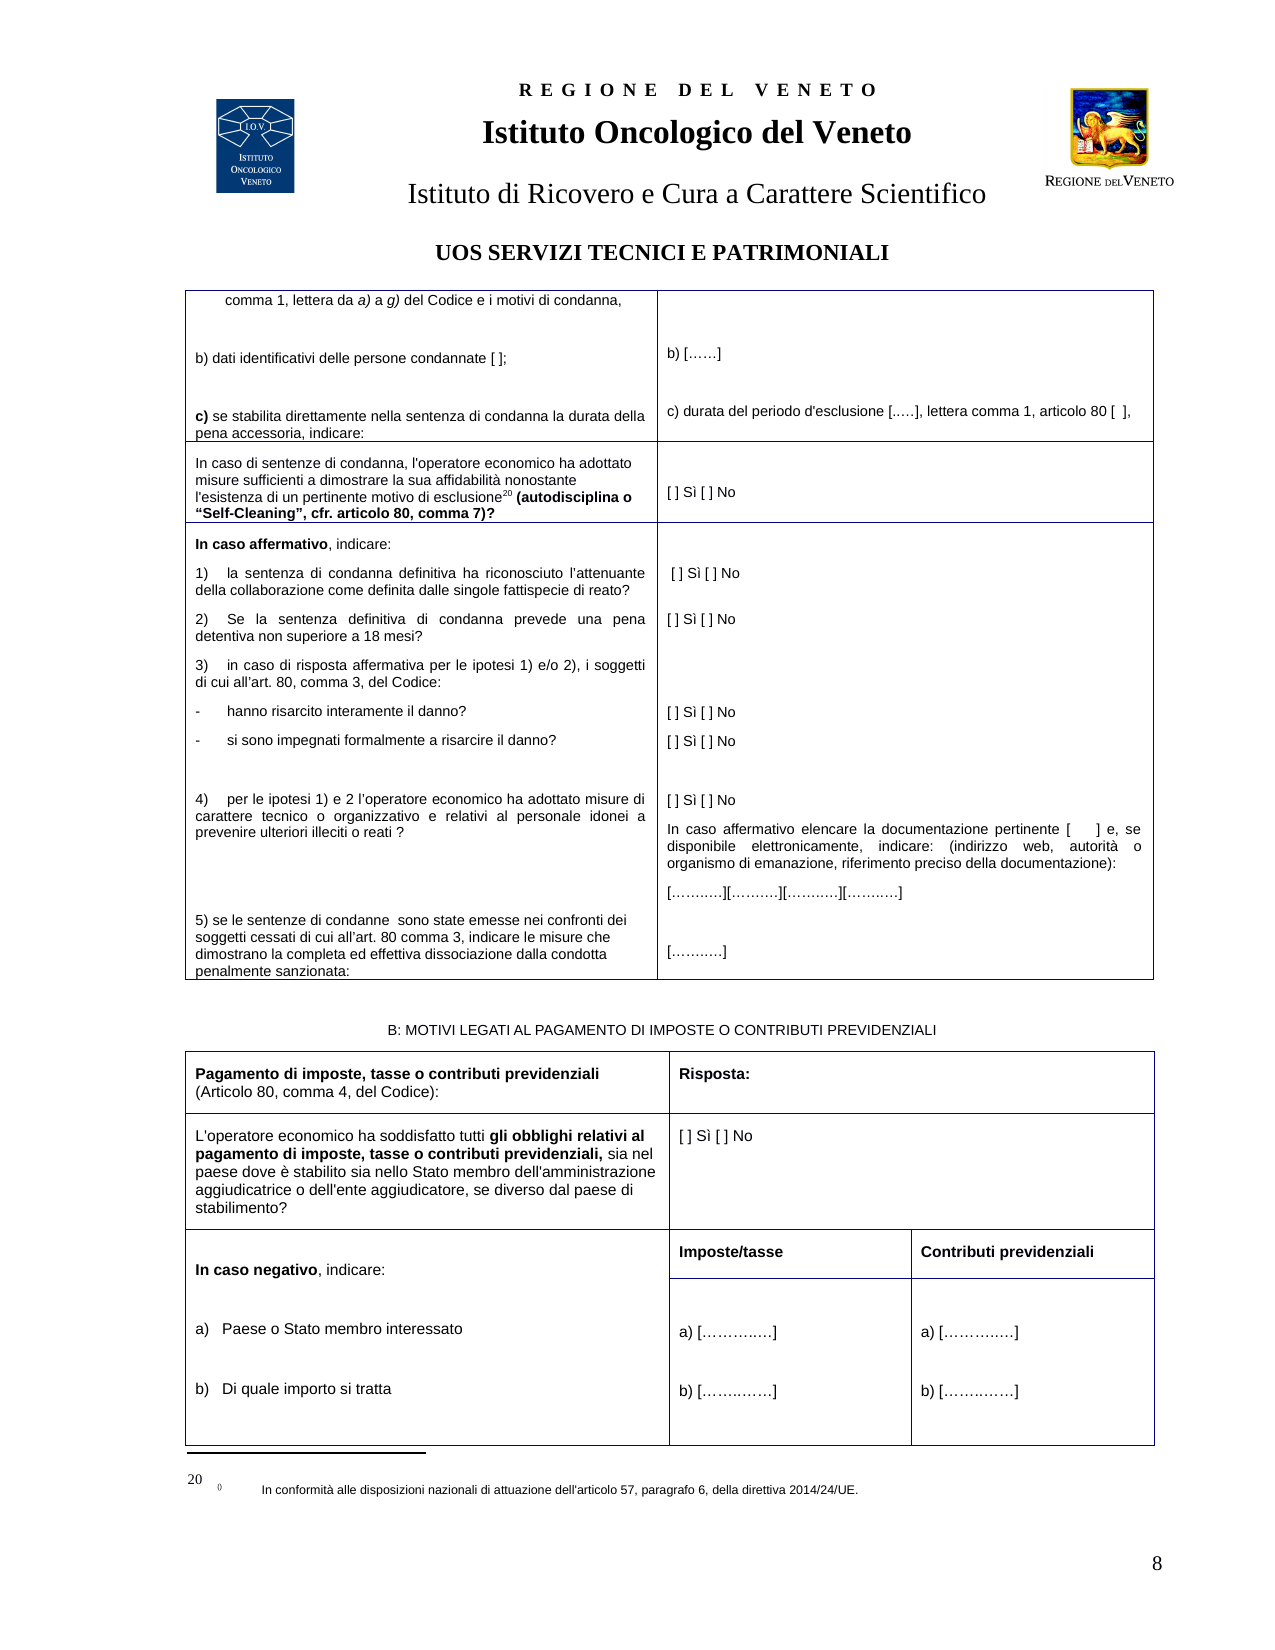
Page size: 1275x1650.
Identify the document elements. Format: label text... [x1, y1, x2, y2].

picture [1043, 87, 1176, 187]
table_cell In caso affermativo, indicare (): la data della condanna, del decreto penale di condanna o della sentenza di applicazione della pena su richiesta, la relativa durata e il reato commesso tra quelli riportati all’articolo 80, comma 1, lettera da a) a g) del Codice e i motivi di condanna, b) dati identificativi delle persone condannate [ ]; c) se stabilita direttamente nella sentenza di condanna la durata della pena accessoria, indicare: [186, 291, 657, 441]
text B: MOTIVI LEGATI AL PAGAMENTO DI IMPOSTE O CONTRIBUTI PREVIDENZIALI [187, 1022, 1137, 1038]
table_cell In caso di sentenze di condanna, l'operatore economico ha adottato misure sufficienti a dimostrare la sua affidabilità nonostante l'esistenza di un pertinente motivo di esclusione (autodisciplina o “Self-Cleaning”, cfr. articolo 80, comma 7)? [186, 442, 657, 522]
picture [216, 99, 295, 193]
table_cell a) Data:[ ], durata [ ], lettera comma 1, articolo 80 [ ], motivi:[ ] b) [……] c) durata del periodo d'esclusione [..…], lettera comma 1, articolo 80 [ ], [658, 291, 1153, 441]
table_cell [ ] Sì [ ] No [ ] Sì [ ] No [ ] Sì [ ] No [ ] Sì [ ] No [ ] Sì [ ] No In caso affermativo elencare la documentazione pertinente [ ] e, se disponibile elettronicamente, indicare: (indirizzo web, autorità o organismo di emanazione, riferimento preciso della documentazione): [……..…][…….…][……..…][……..…] [……..…] [658, 523, 1153, 979]
table_cell L'operatore economico ha soddisfatto tutti gli obblighi relativi al pagamento di imposte, tasse o contributi previdenziali, sia nel paese dove è stabilito sia nello Stato membro dell'amministrazione aggiudicatrice o dell'ente aggiudicatore, se diverso dal paese di stabilimento? [186, 1114, 669, 1229]
table_cell In caso affermativo, indicare: 1) la sentenza di condanna definitiva ha riconosciuto l’attenuante della collaborazione come definita dalle singole fattispecie di reato? 2) Se la sentenza definitiva di condanna prevede una pena detentiva non superiore a 18 mesi? 3) in caso di risposta affermativa per le ipotesi 1) e/o 2), i soggetti di cui all’art. 80, comma 3, del Codice: - hanno risarcito interamente il danno? - si sono impegnati formalmente a risarcire il danno? 4) per le ipotesi 1) e 2 l’operatore economico ha adottato misure di carattere tecnico o organizzativo e relativi al personale idonei a prevenire ulteriori illeciti o reati ? 5) se le sentenze di condanne sono state emesse nei confronti dei soggetti cessati di cui all’art. 80 comma 3, indicare le misure che dimostrano la completa ed effettiva dissociazione dalla condotta penalmente sanzionata: [186, 523, 657, 979]
table_cell [ ] Sì [ ] No [658, 442, 1153, 522]
table_cell In caso negativo, indicare: a) Paese o Stato membro interessato b) Di quale importo si tratta c) Come è stata stabilita tale inottemperanza: 1) Mediante una decisione giudiziaria o amministrativa: Tale decisione è definitiva e vincolante? Indicare la data della sentenza di condanna o della decisione. Nel caso di una sentenza di condanna, se stabilita direttamente nella sentenza di condanna, la durata del periodo d'esclusione: 2) In altro modo? Specificare: d) L'operatore economico ha ottemperato od ottempererà ai suoi obblighi, pagando o impegnandosi in modo vincolante a pagare le imposte, le tasse o i contributi previdenziali dovuti, compresi eventuali interessi o multe, avendo effettuato il pagamento o formalizzato l’impegno prima della scadenza del termine per la presentazione della domanda (articolo 80 comma 4, ultimo periodo, del Codice)? [186, 1230, 669, 1445]
table_cell [ ] Sì [ ] No [670, 1114, 1154, 1229]
table_header Pagamento di imposte, tasse o contributi previdenziali (Articolo 80, comma 4, del Codice): [186, 1052, 669, 1113]
table_cell Imposte/tasse [670, 1230, 911, 1278]
table_header Risposta: [670, 1052, 1154, 1113]
table_cell Contributi previdenziali [912, 1230, 1154, 1278]
